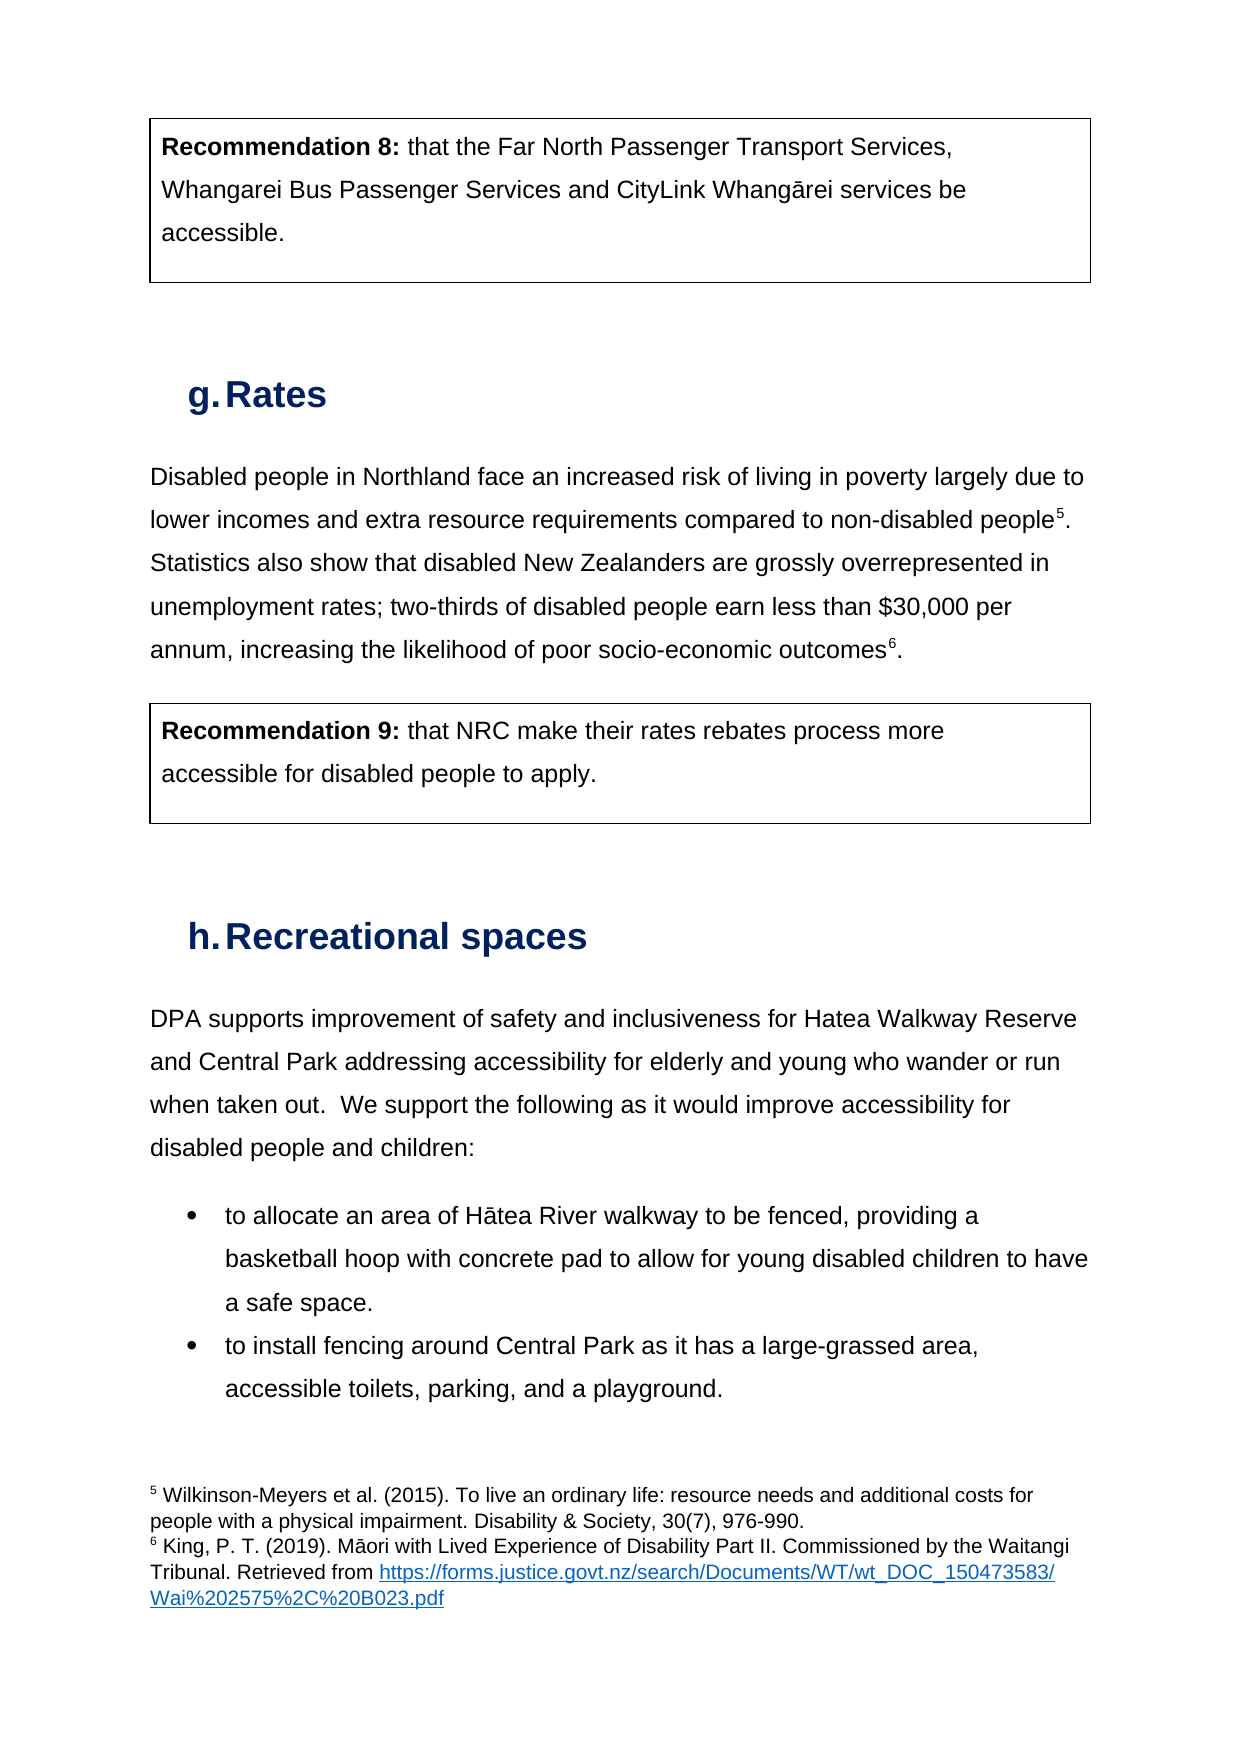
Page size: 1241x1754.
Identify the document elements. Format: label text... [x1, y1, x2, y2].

table_header Recommendation 8: that the Far North Passenger Transport Services, Whangarei Bus Passenger Services and CityLink Whangārei services be accessible. [151, 119, 1090, 282]
list to allocate an area of Hātea River walkway to be fenced, providing a basketball hoop with concrete pad to allow for young disabled children to have a safe space. [187, 1201, 1090, 1316]
table_header Recommendation 9: that NRC make their rates rebates process more accessible for disabled people to apply. [151, 704, 1090, 823]
text Disabled people in Northland face an increased risk of living in poverty largely due to lower incomes and extra resource requirements compared to non-disabled people. Statistics also show that disabled New Zealanders are grossly overrepresented in unemployment rates; two-thirds of disabled people earn less than $30,000 per annum, increasing the likelihood of poor socio-economic outcomes. [150, 462, 1090, 663]
list to install fencing around Central Park as it has a large-grassed area, accessible toilets, parking, and a playground. [187, 1331, 1090, 1403]
list Rates [187, 372, 1090, 416]
text DPA supports improvement of safety and inclusiveness for Hatea Walkway Reserve and Central Park addressing accessibility for elderly and young who wander or run when taken out. We support the following as it would improve accessibility for disabled people and children: [150, 1004, 1090, 1162]
list Recreational spaces [187, 914, 1090, 957]
